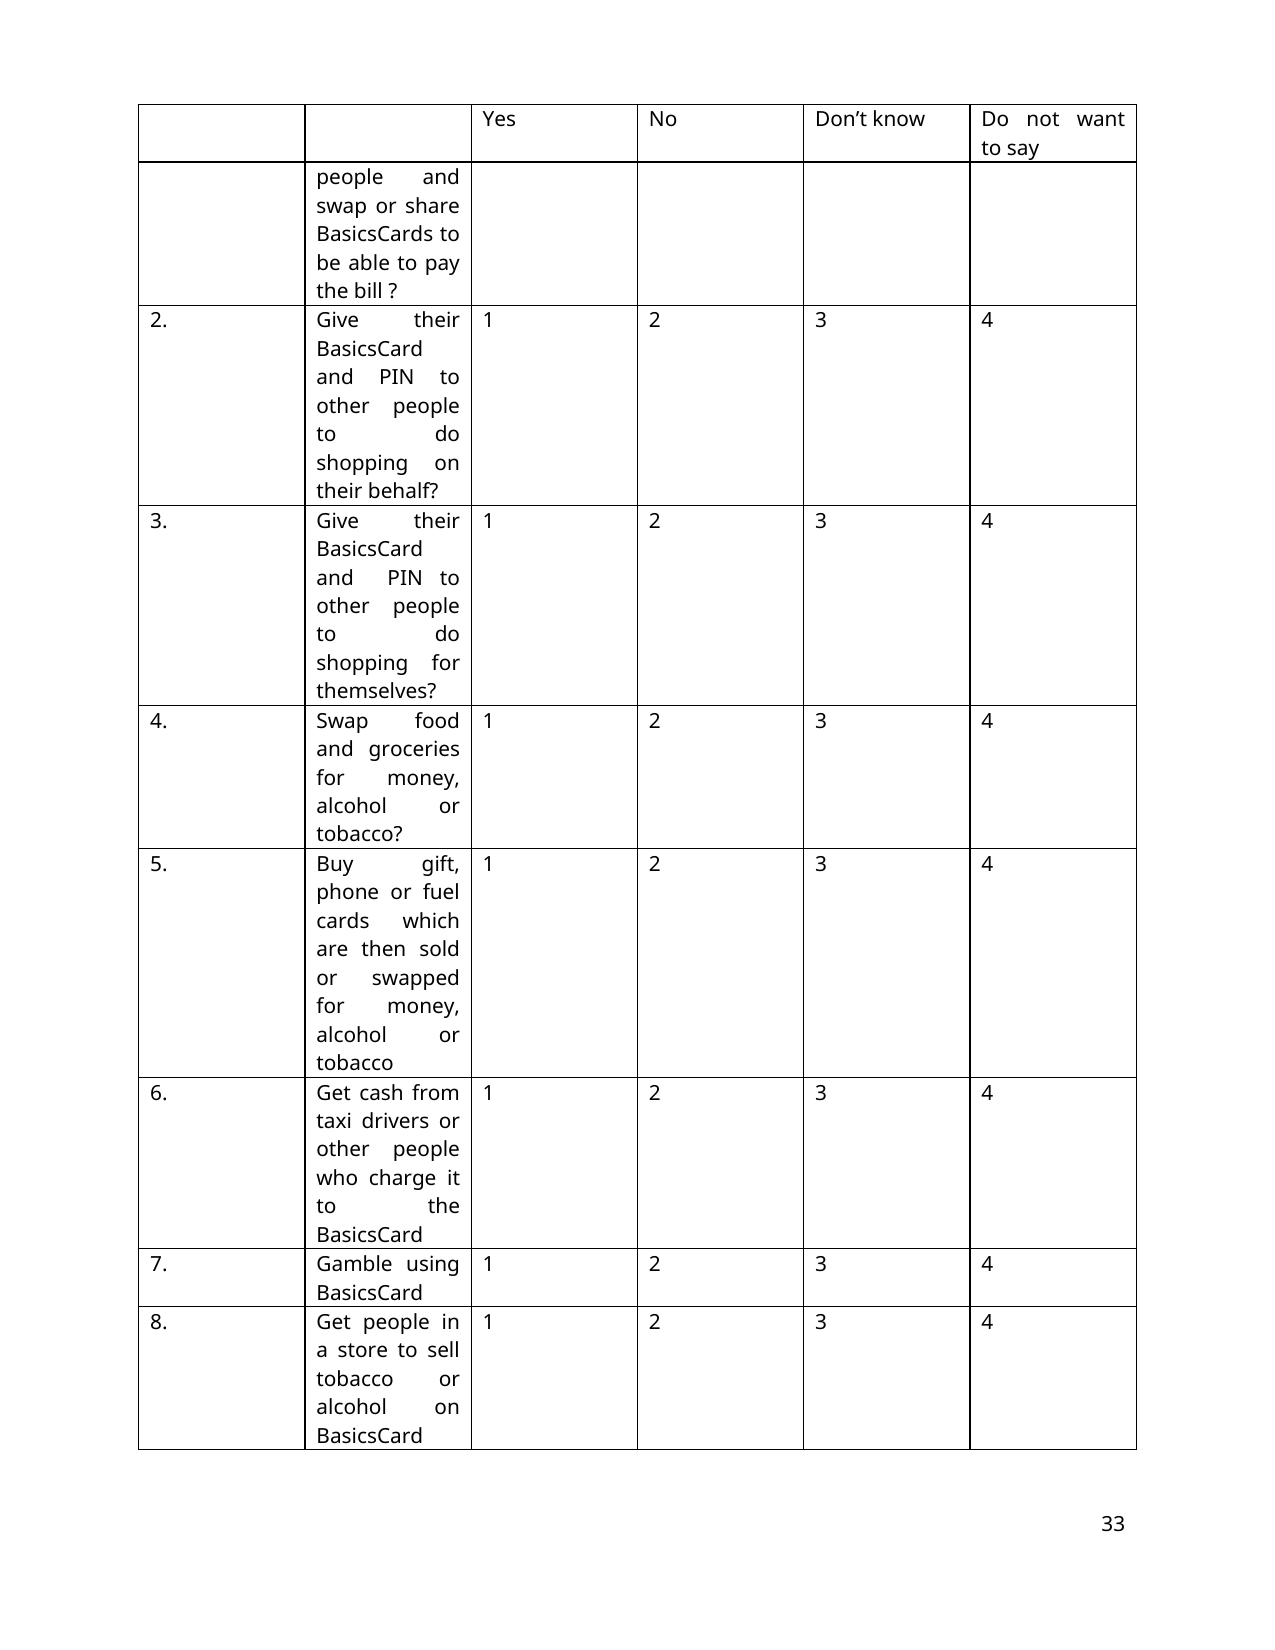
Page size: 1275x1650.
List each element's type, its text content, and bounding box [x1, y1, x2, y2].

table_cell 4. [139, 706, 304, 848]
table_cell Give their BasicsCard and PIN to other people to do shopping for themselves? [306, 506, 471, 705]
table_cell 2. [139, 306, 304, 505]
table_cell 6. [139, 1078, 304, 1248]
table_cell Buy gift, phone or fuel cards which are then sold or swapped for money, alcohol or tobacco [306, 849, 471, 1077]
table_cell 1 [472, 706, 637, 848]
table_header Yes [472, 105, 637, 161]
table_cell 1 [472, 1078, 637, 1248]
table_cell 4 [971, 849, 1136, 1077]
table_cell Get people in a store to sell tobacco or alcohol on BasicsCard [306, 1307, 471, 1449]
table_cell 2 [638, 849, 803, 1077]
table_header [306, 105, 471, 161]
table_cell 2 [638, 1307, 803, 1449]
table_cell Gamble using BasicsCard [306, 1249, 471, 1306]
table_cell 2 [638, 706, 803, 848]
table_cell 3 [804, 1078, 969, 1248]
table_header No [638, 105, 803, 161]
table_cell 4 [971, 306, 1136, 505]
table_cell 3 [804, 706, 969, 848]
table_cell 1 [472, 1307, 637, 1449]
table_cell 3 [804, 1249, 969, 1306]
table_cell 7. [139, 1249, 304, 1306]
table_cell 1 [472, 163, 637, 304]
table_cell 2 [638, 1078, 803, 1248]
table_cell 1 [472, 506, 637, 705]
table_cell 3. [139, 506, 304, 705]
table_cell 1 [472, 306, 637, 505]
table_cell 2 [638, 1249, 803, 1306]
table_cell 1. [139, 163, 304, 304]
table_cell Give their BasicsCard and PIN to other people to do shopping on their behalf? [306, 306, 471, 505]
table_cell 2 [638, 306, 803, 505]
table_cell 4 [971, 506, 1136, 705]
table_cell Swap food and groceries for money, alcohol or tobacco? [306, 706, 471, 848]
table_cell 3 [804, 163, 969, 304]
table_header [139, 105, 304, 161]
table_cell 8. [139, 1307, 304, 1449]
table_header Don’t know [804, 105, 969, 161]
table_cell 5. [139, 849, 304, 1077]
table_cell 3 [804, 1307, 969, 1449]
table_cell 3 [804, 506, 969, 705]
table_cell 4 [971, 163, 1136, 304]
table_cell 1 [472, 849, 637, 1077]
table_cell 4 [971, 1307, 1136, 1449]
table_cell 2 [638, 163, 803, 304]
table_cell 4 [971, 1078, 1136, 1248]
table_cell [306, 163, 471, 304]
table_cell Get cash from taxi drivers or other people who charge it to the BasicsCard [306, 1078, 471, 1248]
table_cell 3 [804, 849, 969, 1077]
table_header Do not want to say [971, 105, 1136, 161]
table_cell 1 [472, 1249, 637, 1306]
table_cell 2 [638, 506, 803, 705]
table_cell 4 [971, 1249, 1136, 1306]
table_cell 3 [804, 306, 969, 505]
table_cell 4 [971, 706, 1136, 848]
